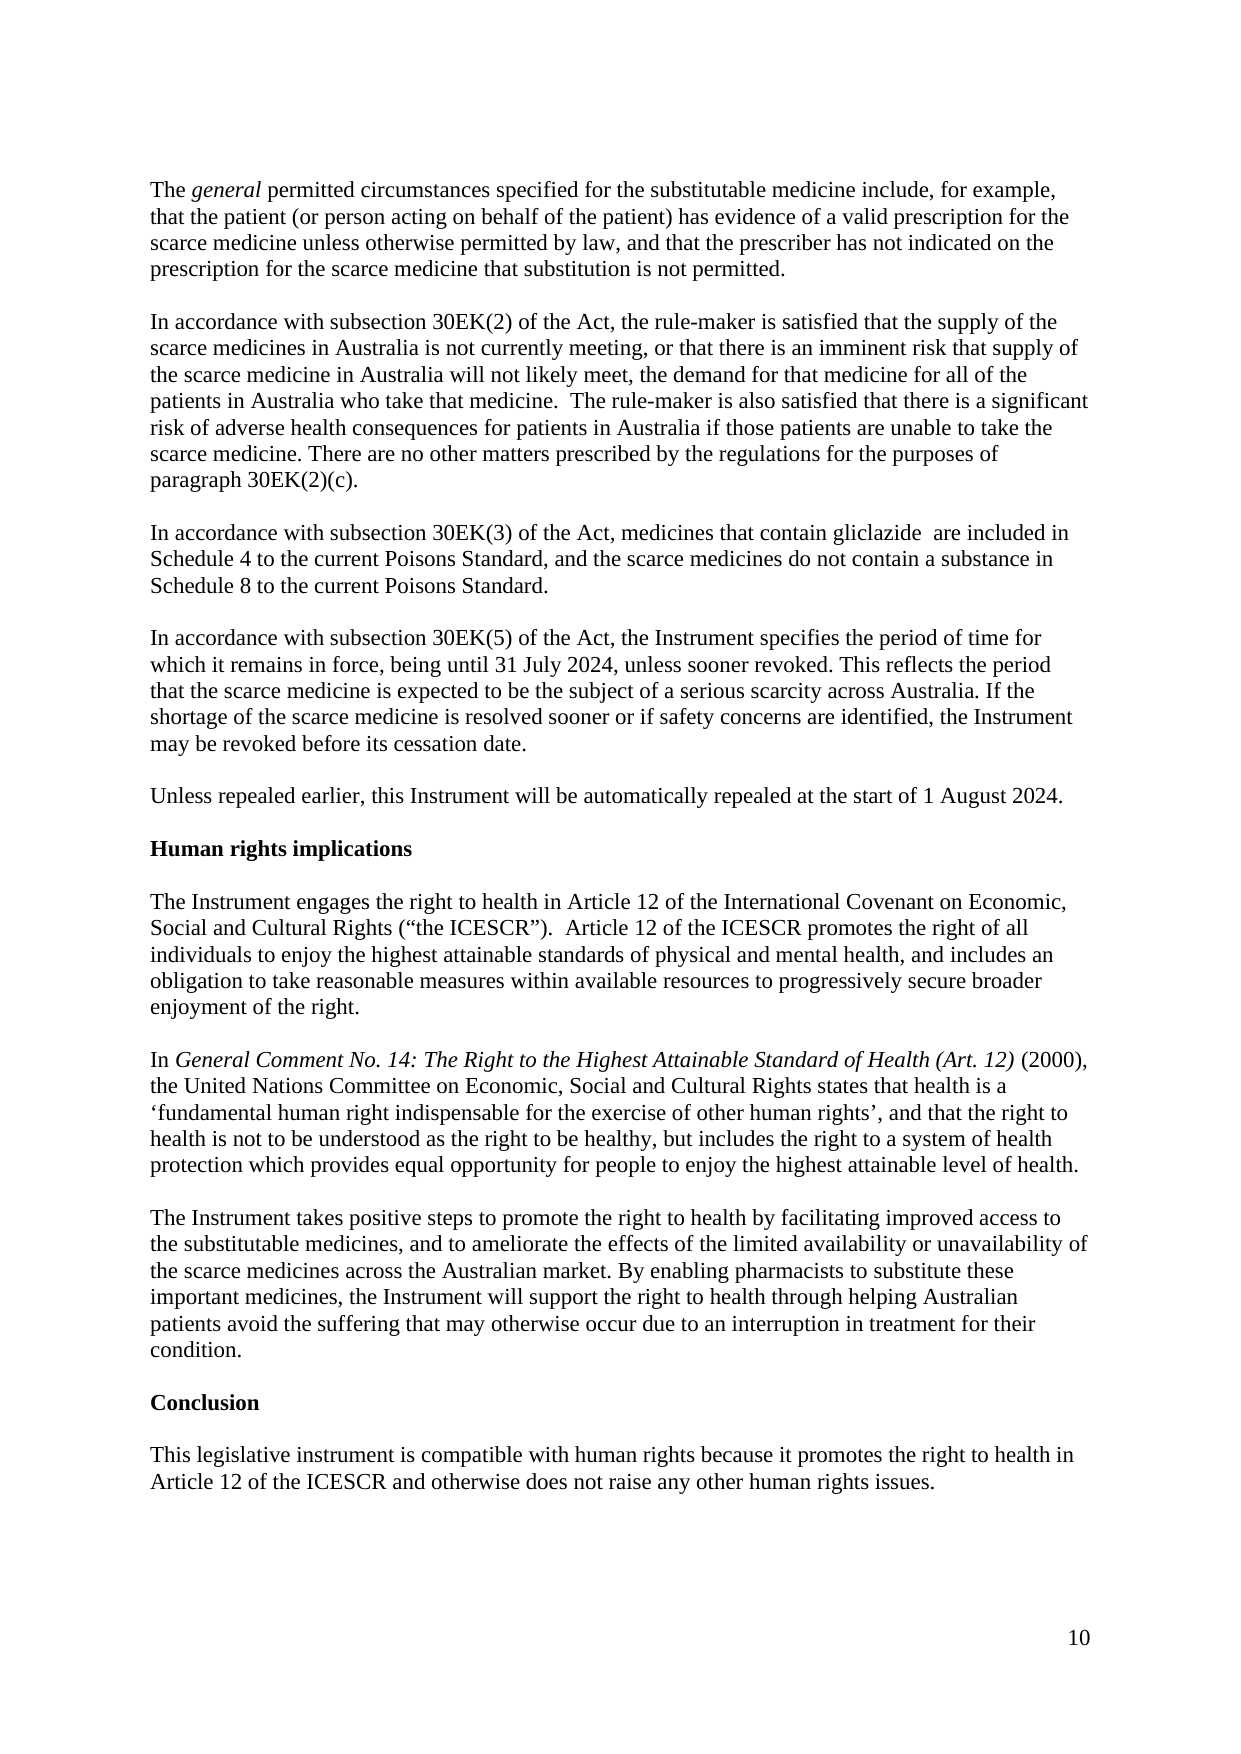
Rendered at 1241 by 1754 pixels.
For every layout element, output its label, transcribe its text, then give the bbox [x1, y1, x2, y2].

text In accordance with subsection 30EK(2) of the Act, the rule-maker is satisfied that the supply of the scarce medicines in Australia is not currently meeting, or that there is an imminent risk that supply of the scarce medicine in Australia will not likely meet, the demand for that medicine for all of the patients in Australia who take that medicine. The rule-maker is also satisfied that there is a significant risk of adverse health consequences for patients in Australia if those patients are unable to take the scarce medicine. There are no other matters prescribed by the regulations for the purposes of paragraph 30EK(2)(c). [150, 308, 1090, 493]
text In accordance with subsection 30EK(5) of the Act, the Instrument specifies the period of time for which it remains in force, being until 31 July 2024, unless sooner revoked. This reflects the period that the scarce medicine is expected to be the subject of a serious scarcity across Australia. If the shortage of the scarce medicine is resolved sooner or if safety concerns are identified, the Instrument may be revoked before its cessation date. [150, 624, 1090, 756]
text Human rights implications [150, 835, 1090, 862]
text The Instrument takes positive steps to promote the right to health by facilitating improved access to the substitutable medicines, and to ameliorate the effects of the limited availability or unavailability of the scarce medicines across the Australian market. By enabling pharmacists to substitute these important medicines, the Instrument will support the right to health through helping Australian patients avoid the suffering that may otherwise occur due to an interruption in treatment for their condition. [150, 1204, 1090, 1362]
text The Instrument engages the right to health in Article 12 of the International Covenant on Economic, Social and Cultural Rights (“the ICESCR”). Article 12 of the ICESCR promotes the right of all individuals to enjoy the highest attainable standards of physical and mental health, and includes an obligation to take reasonable measures within available resources to progressively secure broader enjoyment of the right. [150, 888, 1090, 1020]
text Unless repealed earlier, this Instrument will be automatically repealed at the start of 1 August 2024. [150, 782, 1090, 809]
text In General Comment No. 14: The Right to the Highest Attainable Standard of Health (Art. 12) (2000), the United Nations Committee on Economic, Social and Cultural Rights states that health is a ‘fundamental human right indispensable for the exercise of other human rights’, and that the right to health is not to be understood as the right to be healthy, but includes the right to a system of health protection which provides equal opportunity for people to enjoy the highest attainable level of health. [150, 1046, 1090, 1178]
text The general permitted circumstances specified for the substitutable medicine include, for example, that the patient (or person acting on behalf of the patient) has evidence of a valid prescription for the scarce medicine unless otherwise permitted by law, and that the prescriber has not indicated on the prescription for the scarce medicine that substitution is not permitted. [787, 176, 1090, 282]
text In accordance with subsection 30EK(3) of the Act, medicines that contain gliclazide are included in Schedule 4 to the current Poisons Standard, and the scarce medicines do not contain a substance in Schedule 8 to the current Poisons Standard. [150, 519, 1090, 598]
text Conclusion [150, 1389, 1090, 1415]
text This legislative instrument is compatible with human rights because it promotes the right to health in Article 12 of the ICESCR and otherwise does not raise any other human rights issues. [150, 1441, 1090, 1494]
